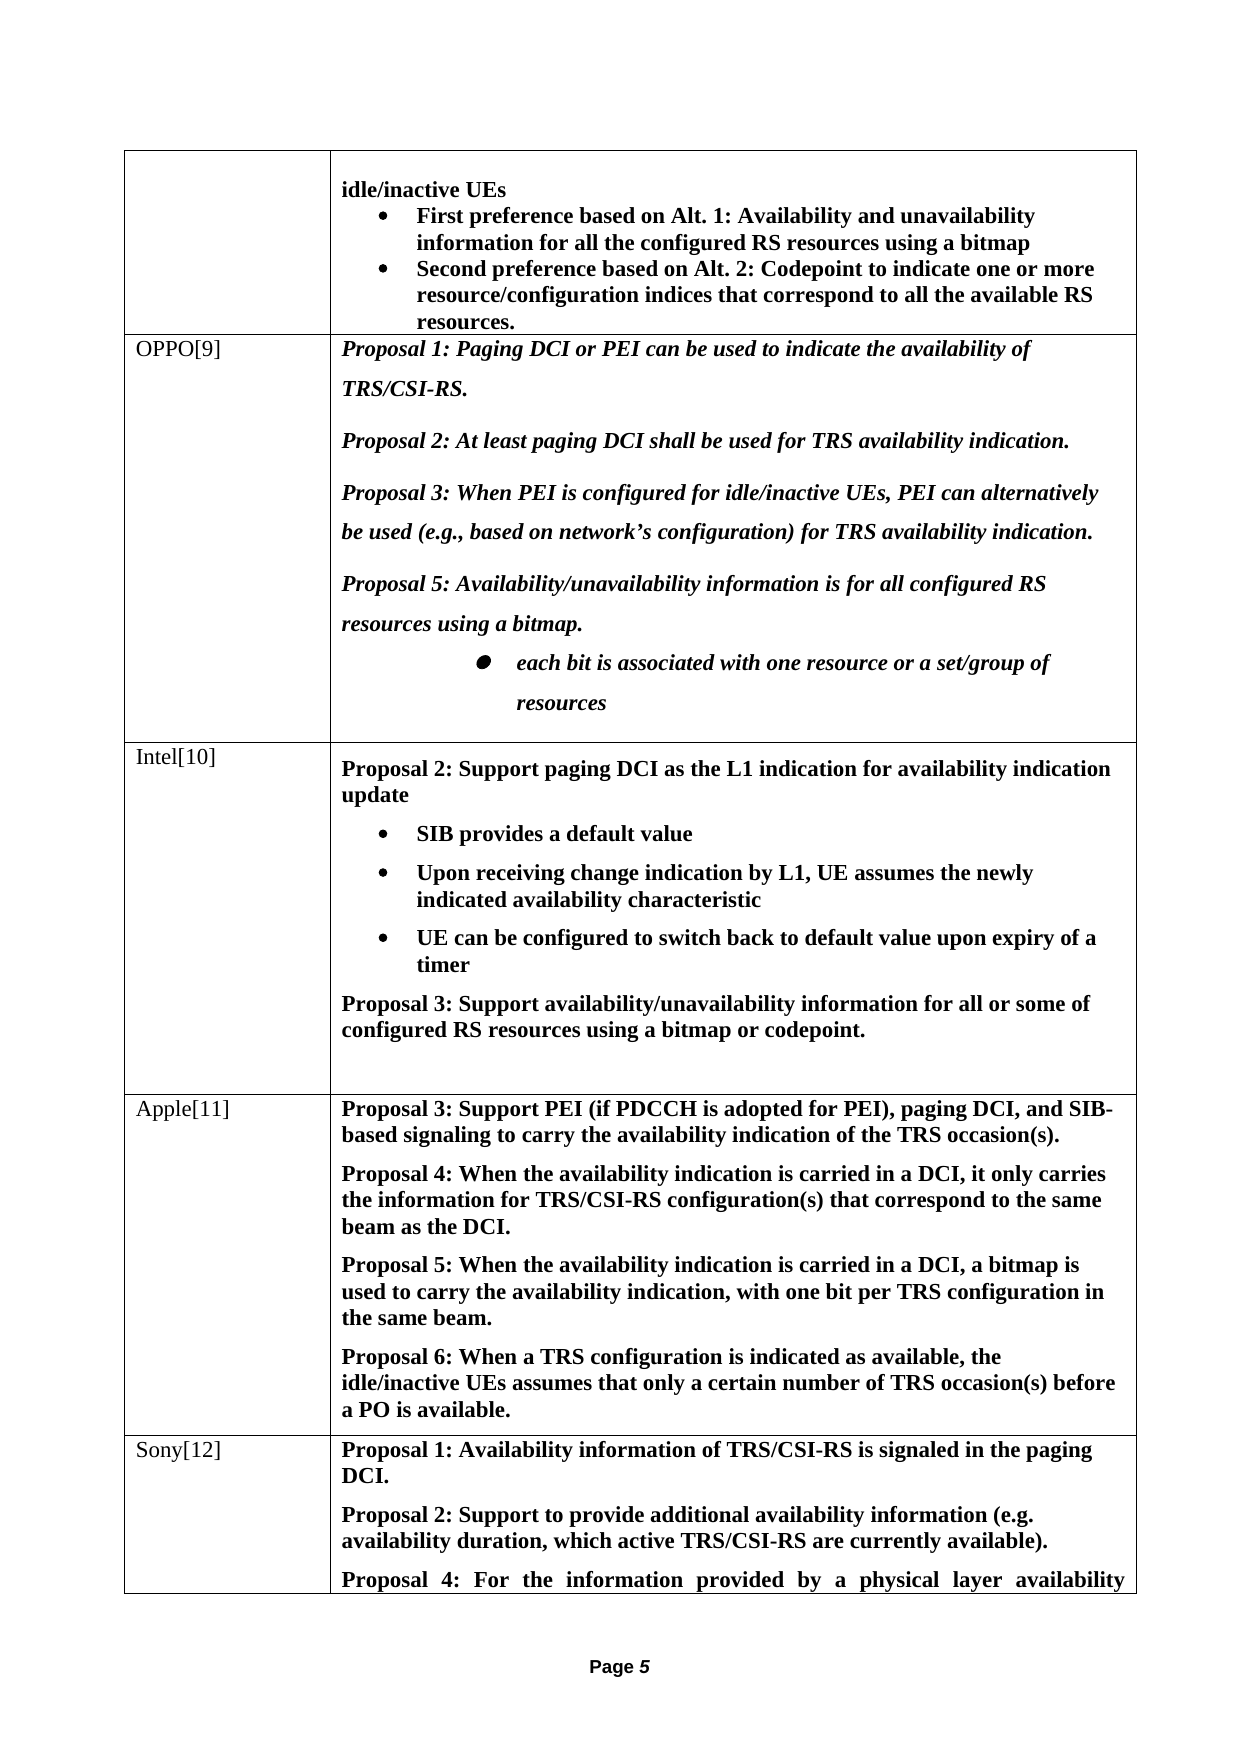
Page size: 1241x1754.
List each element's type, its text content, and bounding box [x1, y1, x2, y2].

table_cell Sony[12] [125, 1436, 330, 1592]
table_cell Proposal 2: Support paging DCI as the L1 indication for availability indication update SIB provides a default value Upon receiving change indication by L1, UE assumes the newly indicated availability characteristic UE can be configured to switch back to default value upon expiry of a timer Proposal 3: Support availability/unavailability information for all or some of configured RS resources using a bitmap or codepoint. [331, 743, 1136, 1094]
table_cell Proposal 1: Paging DCI or PEI can be used to indicate the availability of TRS/CSI-RS. Proposal 2: At least paging DCI shall be used for TRS availability indication. Proposal 3: When PEI is configured for idle/inactive UEs, PEI can alternatively be used (e.g., based on network’s configuration) for TRS availability indication. Proposal 5: Availability/unavailability information is for all configured RS resources using a bitmap. each bit is associated with one resource or a set/group of resources [331, 335, 1136, 742]
table_cell Proposal 3: Support PEI (if PDCCH is adopted for PEI), paging DCI, and SIB-based signaling to carry the availability indication of the TRS occasion(s). Proposal 4: When the availability indication is carried in a DCI, it only carries the information for TRS/CSI-RS configuration(s) that correspond to the same beam as the DCI. Proposal 5: When the availability indication is carried in a DCI, a bitmap is used to carry the availability indication, with one bit per TRS configuration in the same beam. Proposal 6: When a TRS configuration is indicated as available, the idle/inactive UEs assumes that only a certain number of TRS occasion(s) before a PO is available. [331, 1095, 1136, 1435]
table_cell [125, 151, 330, 334]
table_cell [331, 151, 1136, 334]
table_cell Apple[11] [125, 1095, 330, 1435]
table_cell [331, 1436, 1136, 1592]
table_cell OPPO[9] [125, 335, 330, 742]
table_cell Intel[10] [125, 743, 330, 1094]
